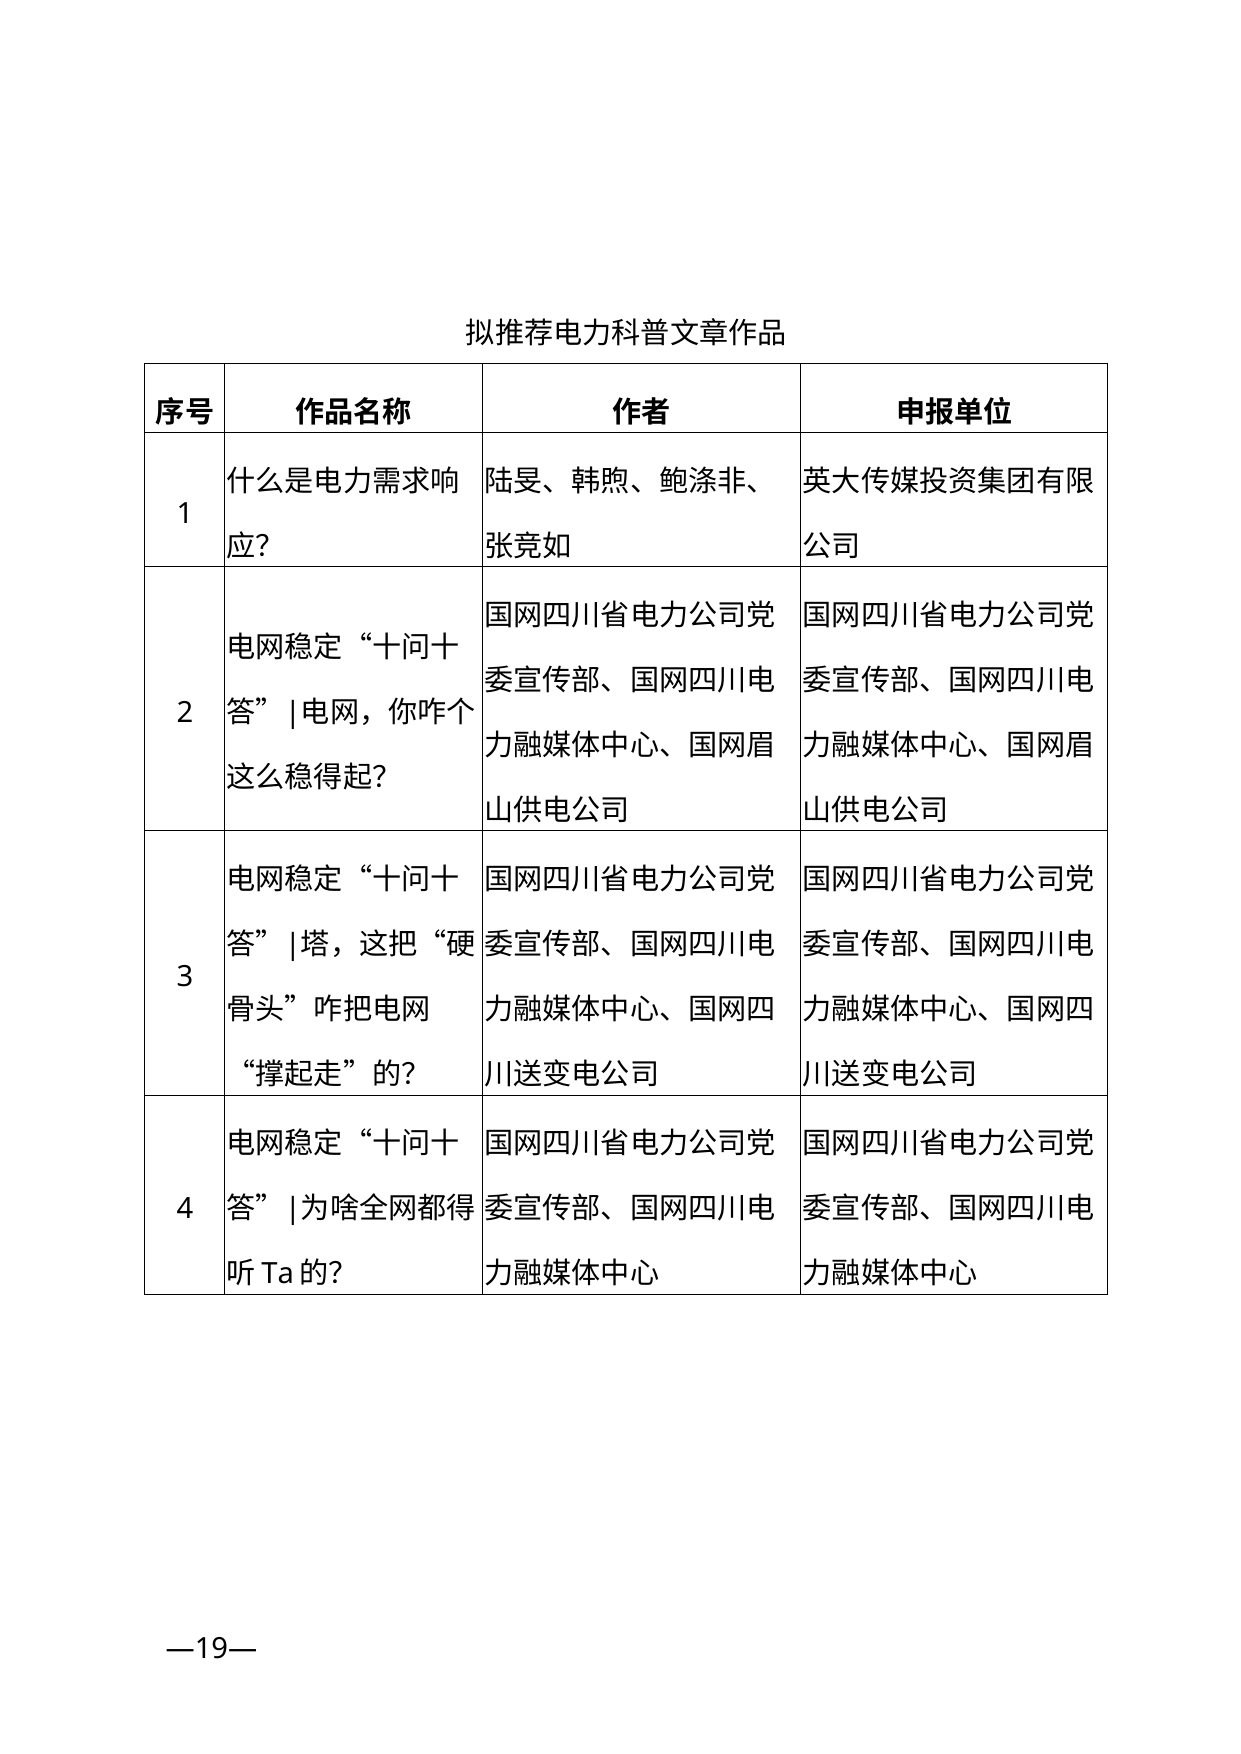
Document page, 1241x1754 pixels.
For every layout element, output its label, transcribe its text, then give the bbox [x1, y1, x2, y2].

table_header 作品名称 [225, 364, 482, 432]
table_cell 什么是电力需求响应？ [225, 433, 482, 566]
table_header 作者 [483, 364, 800, 432]
table_cell 英大传媒投资集团有限公司 [801, 433, 1107, 566]
table_cell 4 [145, 1096, 224, 1294]
table_cell 陆旻、韩煦、鲍涤非、张竞如 [483, 433, 800, 566]
table_cell 电网稳定“十问十答”|塔，这把“硬骨头”咋把电网“撑起走”的？ [225, 831, 482, 1094]
table_cell 电网稳定“十问十答”|电网，你咋个这么稳得起？ [225, 567, 482, 830]
table_header 申报单位 [801, 364, 1107, 432]
table_cell 国网四川省电力公司党委宣传部、国网四川电力融媒体中心、国网四川送变电公司 [801, 831, 1107, 1094]
table_cell 国网四川省电力公司党委宣传部、国网四川电力融媒体中心、国网眉山供电公司 [483, 567, 800, 830]
table_cell 1 [145, 433, 224, 566]
text 拟推荐电力科普文章作品 [165, 298, 1087, 363]
table_cell 3 [145, 831, 224, 1094]
table_header 序号 [145, 364, 224, 432]
table_cell 国网四川省电力公司党委宣传部、国网四川电力融媒体中心、国网四川送变电公司 [483, 831, 800, 1094]
table_cell 国网四川省电力公司党委宣传部、国网四川电力融媒体中心、国网眉山供电公司 [801, 567, 1107, 830]
table_cell 2 [145, 567, 224, 830]
table_cell 国网四川省电力公司党委宣传部、国网四川电力融媒体中心 [801, 1096, 1107, 1294]
table_cell 电网稳定“十问十答”|为啥全网都得听Ta的？ [225, 1096, 482, 1294]
table_cell 国网四川省电力公司党委宣传部、国网四川电力融媒体中心 [483, 1096, 800, 1294]
